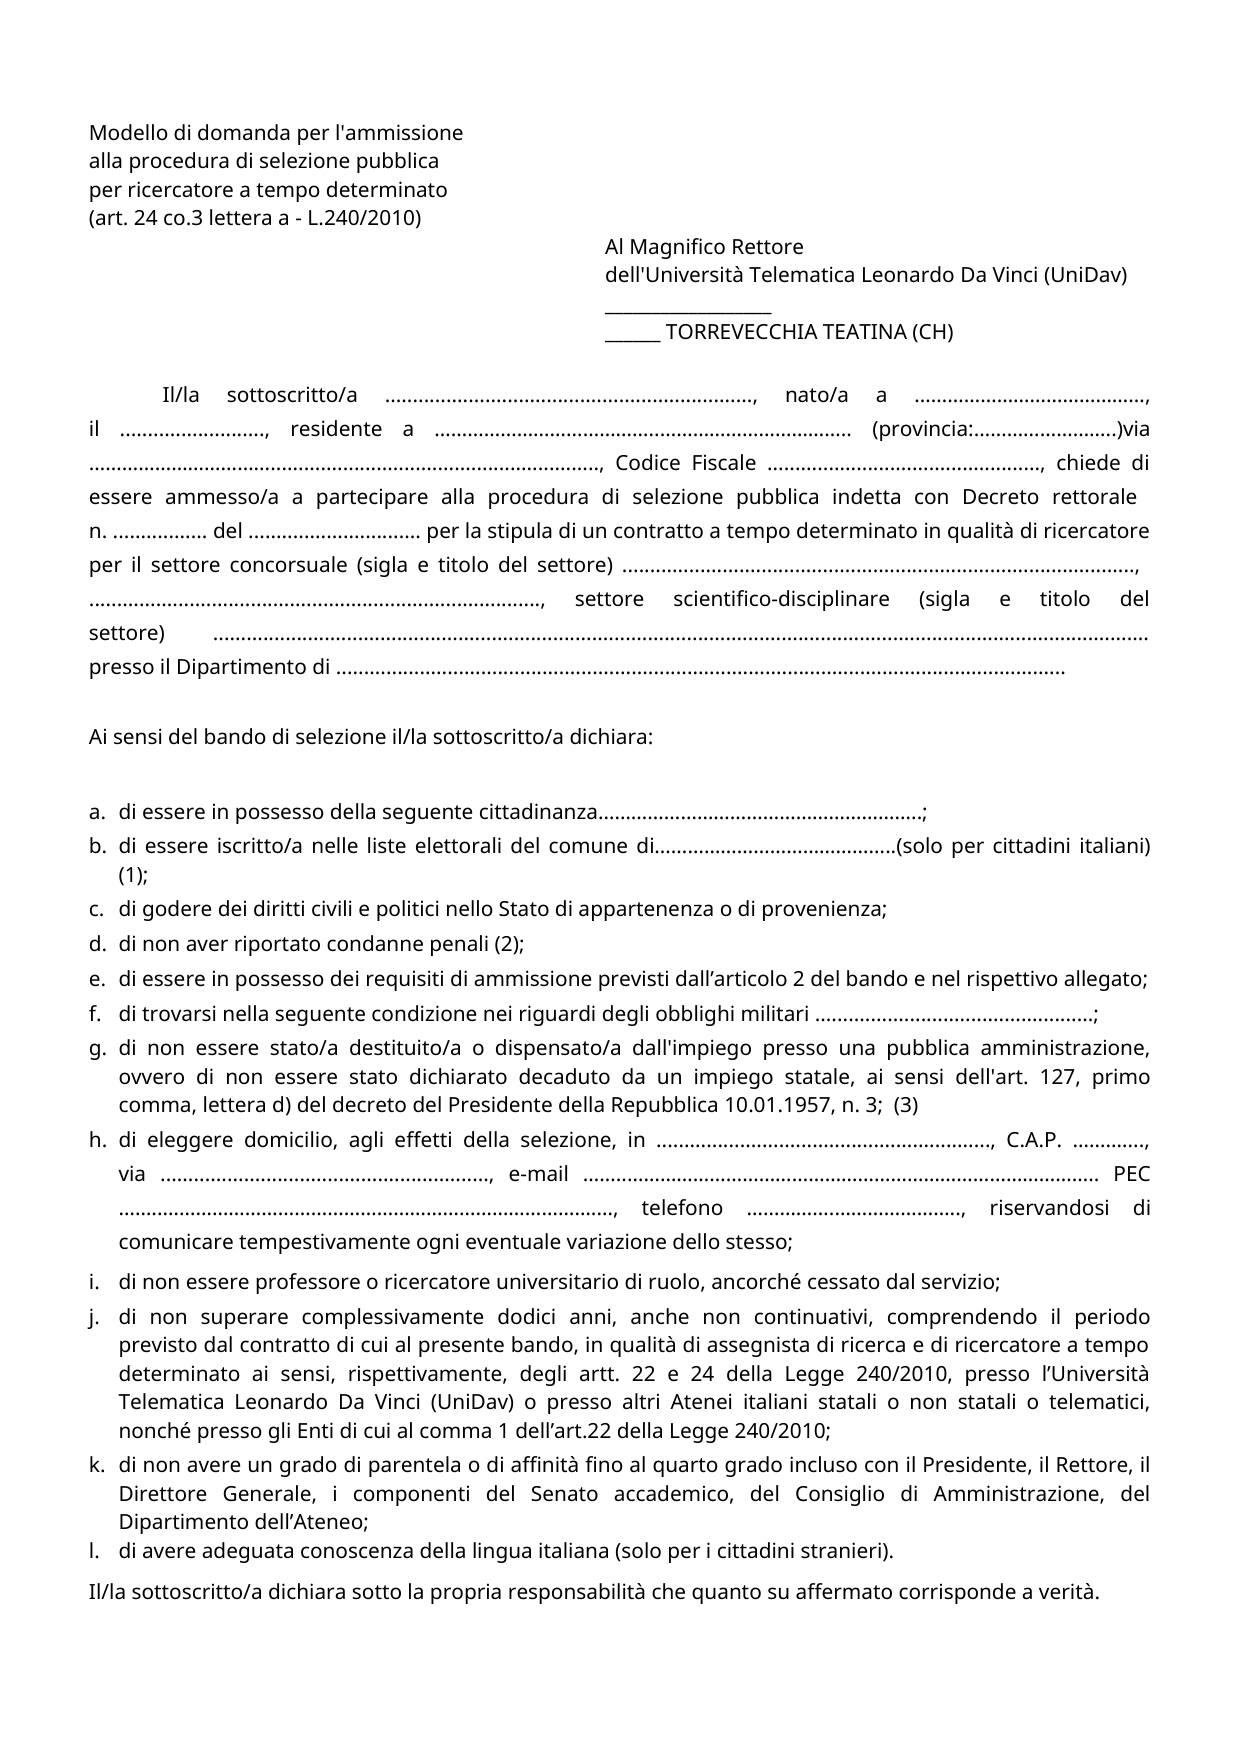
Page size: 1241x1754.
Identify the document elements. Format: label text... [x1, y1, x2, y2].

list di non aver riportato condanne penali (2); [89, 929, 1152, 958]
text Al Magnifico Rettore [89, 232, 1152, 260]
list di essere in possesso della seguente cittadinanza…………………………………………………..; [89, 797, 1152, 825]
text Il/la sottoscritto/a dichiara sotto la propria responsabilità che quanto su affermato corrisponde a verità. [89, 1577, 1152, 1605]
list di avere adeguata conoscenza della lingua italiana (solo per i cittadini stranieri). [89, 1536, 1152, 1564]
text dell'Università Telematica Leonardo Da Vinci (UniDav) [89, 260, 1152, 289]
text ______ TORREVECCHIA TEATINA (CH) [89, 317, 1152, 346]
list di essere iscritto/a nelle liste elettorali del comune di……………………………………..(solo per cittadini italiani) (1); [89, 831, 1152, 888]
list di essere in possesso dei requisiti di ammissione previsti dall’articolo 2 del bando e nel rispettivo allegato; [89, 964, 1152, 992]
list di non essere stato/a destituito/a o dispensato/a dall'impiego presso una pubblica amministrazione, ovvero di non essere stato dichiarato decaduto da un impiego statale, ai sensi dell'art. 127, primo comma, lettera d) del decreto del Presidente della Repubblica 10.01.1957, n. 3; (3) [89, 1033, 1152, 1119]
text Ai sensi del bando di selezione il/la sottoscritto/a dichiara: [89, 722, 1152, 751]
list di non superare complessivamente dodici anni, anche non continuativi, comprendendo il periodo previsto dal contratto di cui al presente bando, in qualità di assegnista di ricerca e di ricercatore a tempo determinato ai sensi, rispettivamente, degli artt. 22 e 24 della Legge 240/2010, presso l’Università Telematica Leonardo Da Vinci (UniDav) o presso altri Atenei italiani statali o non statali o telematici, nonché presso gli Enti di cui al comma 1 dell’art.22 della Legge 240/2010; [89, 1302, 1152, 1444]
text (art. 24 co.3 lettera a - L.240/2010) [89, 203, 1152, 232]
list di eleggere domicilio, agli effetti della selezione, in ............................................................, C.A.P. …….…..., via ..........................................................., e-mail ……..………………………………………………………………………….. PEC ……..…………………………………………………………………….…, telefono …………….………………….., riservandosi di comunicare tempestivamente ogni eventuale variazione dello stesso; [89, 1125, 1152, 1256]
list di trovarsi nella seguente condizione nei riguardi degli obblighi militari ..................................................; [89, 999, 1152, 1027]
list di non essere professore o ricercatore universitario di ruolo, ancorché cessato dal servizio; [89, 1267, 1152, 1296]
text per ricercatore a tempo determinato [89, 175, 1152, 203]
list di non avere un grado di parentela o di affinità fino al quarto grado incluso con il Presidente, il Rettore, il Direttore Generale, i componenti del Senato accademico, del Consiglio di Amministrazione, del Dipartimento dell’Ateneo; [89, 1451, 1152, 1536]
list di godere dei diritti civili e politici nello Stato di appartenenza o di provenienza; [89, 894, 1152, 923]
text Modello di domanda per l'ammissione [89, 118, 1152, 147]
text __________________ [89, 289, 1152, 317]
text alla procedura di selezione pubblica [89, 147, 1152, 175]
text Il/la sottoscritto/a .................................................................., nato/a a ……………………………………, il .........................., residente a …………………………………..…………………………….. (provincia:……………………..) via ………………………….............................................................., Codice Fiscale ................................................., chiede di essere ammesso/a a partecipare alla procedura di selezione pubblica indetta con Decreto rettorale n. ................. del ............................... per la stipula di un contratto a tempo determinato in qualità di ricercatore per il settore concorsuale (sigla e titolo del settore) ............................................................................................, ................................................................................., settore scientifico-disciplinare (sigla e titolo del settore) ........................................................................................................................................................................ presso il Dipartimento di ................................................................................................................................... [89, 380, 1152, 681]
